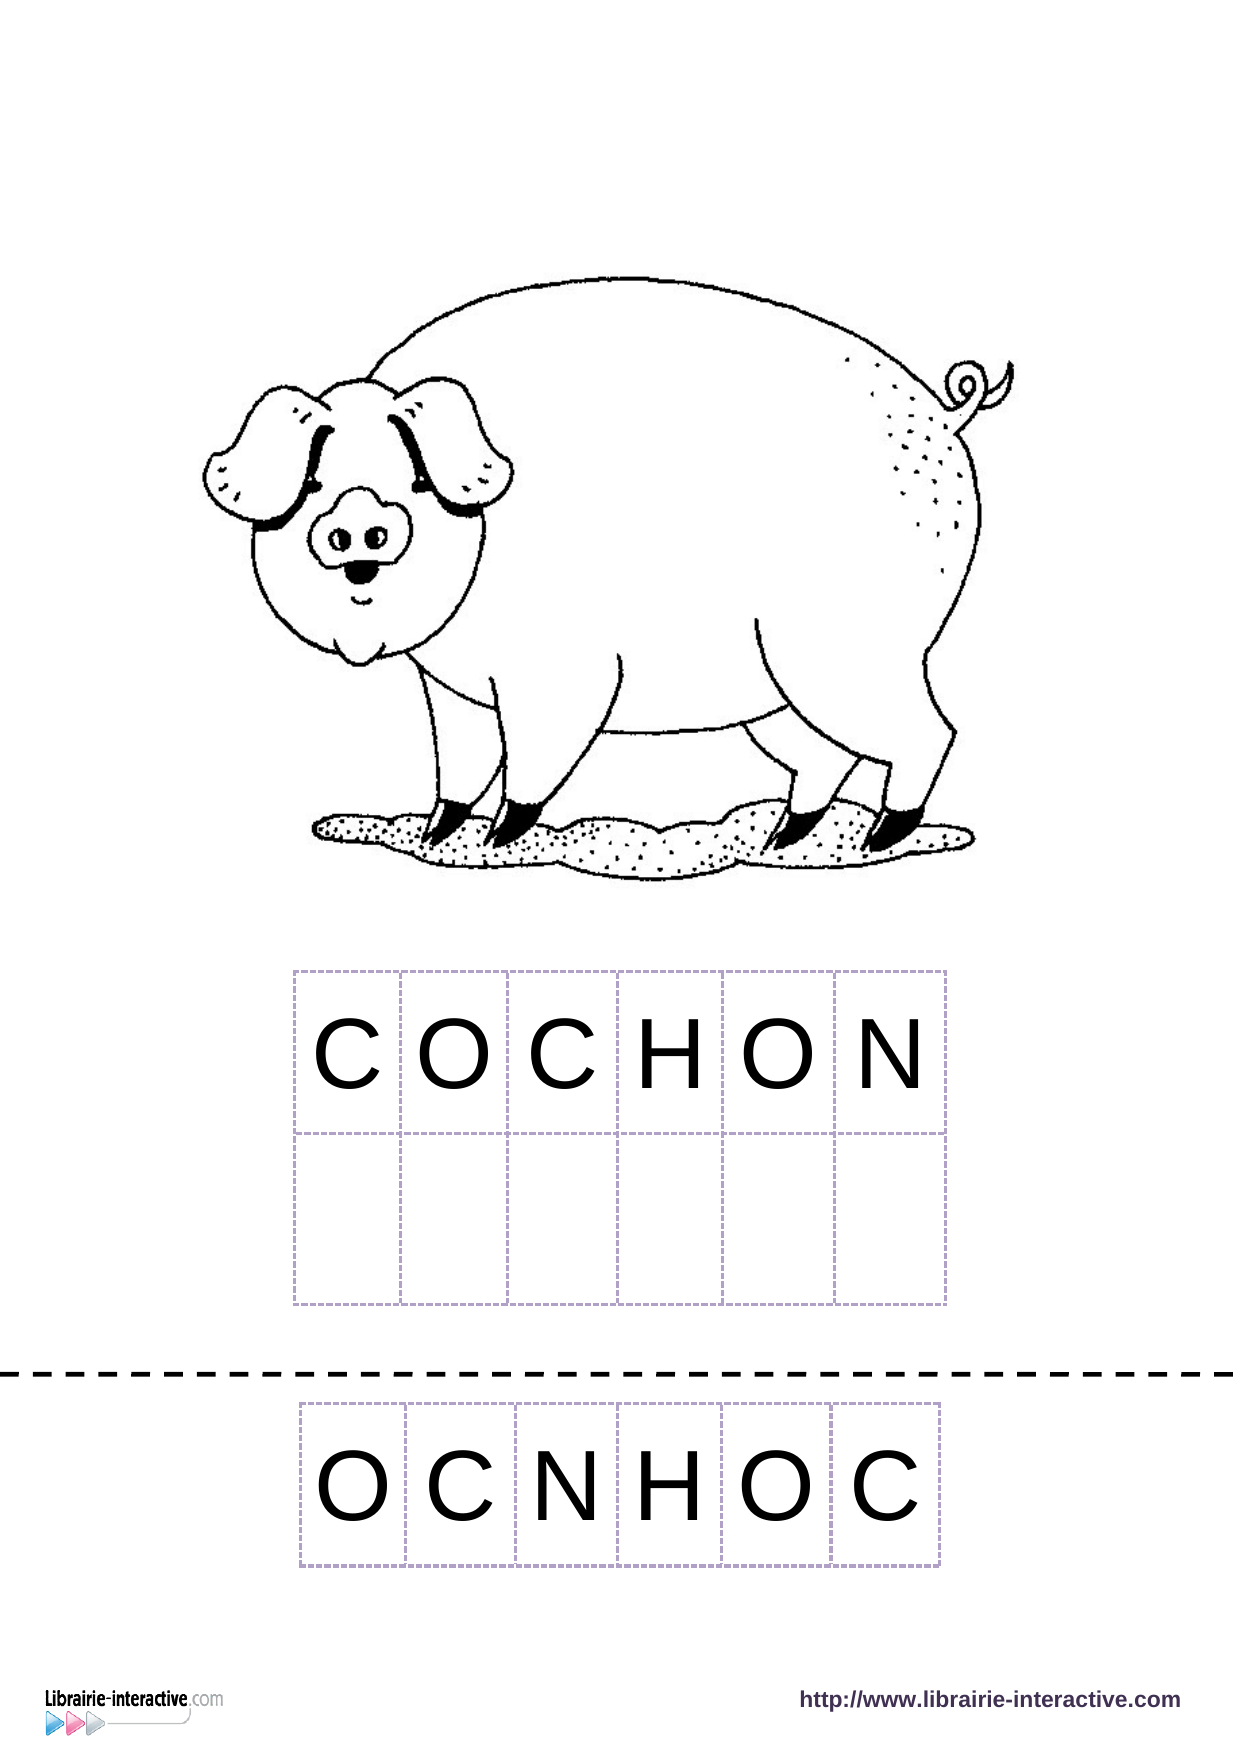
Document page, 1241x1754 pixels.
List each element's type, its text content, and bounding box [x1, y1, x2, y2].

table_cell [723, 1132, 834, 1303]
table_header N [834, 970, 946, 1132]
table_header C [831, 1402, 939, 1564]
table_cell [618, 1132, 723, 1303]
table_header O [723, 970, 834, 1132]
table_cell [508, 1132, 617, 1303]
picture [34, 1680, 232, 1745]
picture [177, 208, 1063, 926]
table_header C [406, 1402, 515, 1564]
table_header O [301, 1402, 406, 1564]
table_header H [618, 970, 723, 1132]
table_header C [508, 970, 617, 1132]
table_cell [400, 1132, 508, 1303]
table_header C [295, 970, 400, 1132]
table_header H [617, 1402, 721, 1564]
table_cell [834, 1132, 946, 1303]
table_header O [400, 970, 508, 1132]
table_header N [515, 1402, 617, 1564]
table_cell [295, 1132, 400, 1303]
table_header O [721, 1402, 831, 1564]
